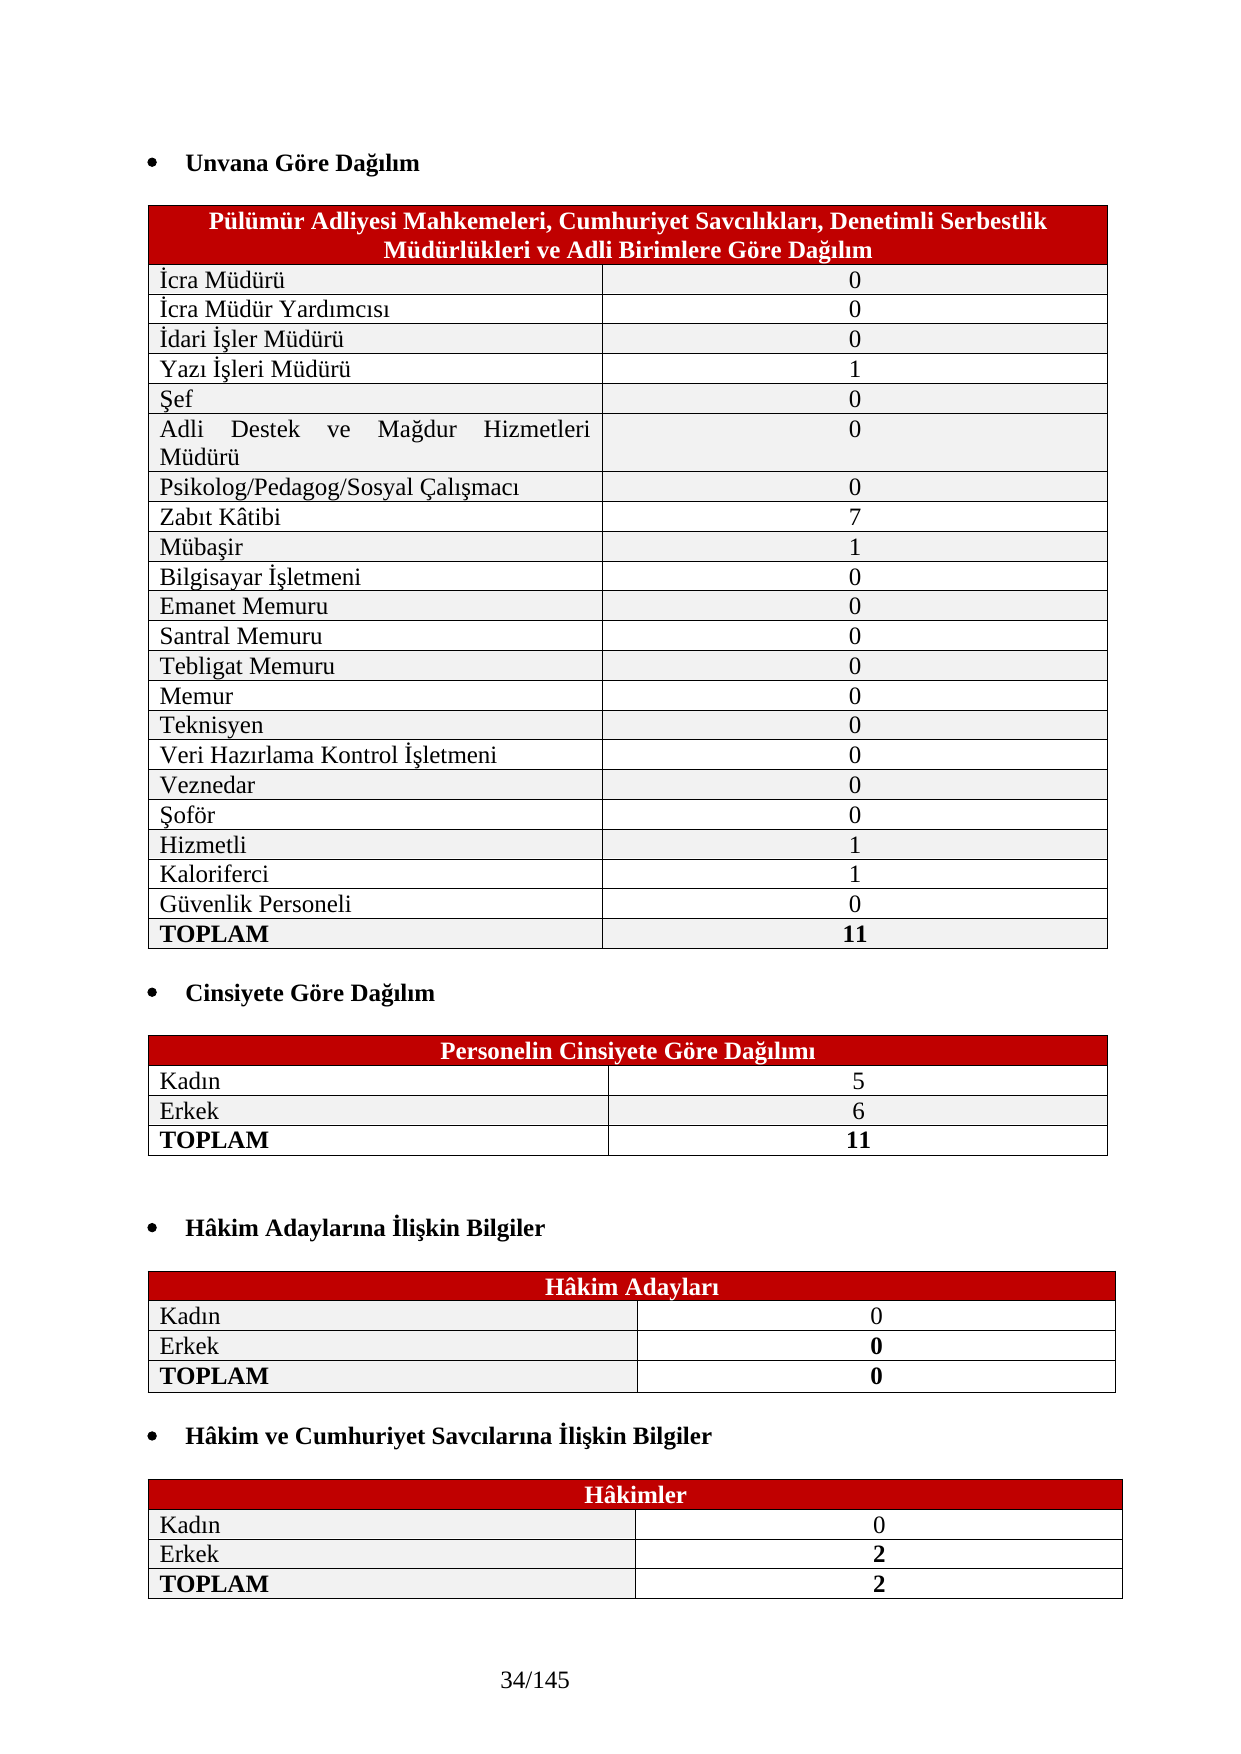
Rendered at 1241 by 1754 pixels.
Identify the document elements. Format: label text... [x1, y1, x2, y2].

table_cell Erkek [149, 1331, 637, 1360]
table_cell 11 [603, 919, 1107, 948]
table_cell TOPLAM [149, 1126, 608, 1154]
table_cell TOPLAM [149, 919, 602, 948]
table_header Hâkim Adayları [149, 1272, 1115, 1300]
table_cell Mübaşir [149, 532, 602, 561]
table_cell 1 [603, 830, 1107, 858]
table_cell Yazı İşleri Müdürü [149, 354, 602, 383]
table_cell Psikolog/Pedagog/Sosyal Çalışmacı [149, 472, 602, 501]
table_cell 0 [638, 1331, 1115, 1360]
table_cell Kadın [149, 1066, 608, 1095]
table_cell Adli Destek ve Mağdur Hizmetleri Müdürü [149, 414, 602, 471]
table_cell Veznedar [149, 770, 602, 799]
table_cell 0 [603, 562, 1107, 590]
table_cell Teknisyen [149, 711, 602, 739]
table_cell Kaloriferci [149, 860, 602, 888]
table_cell TOPLAM [149, 1361, 637, 1392]
table_cell 1 [603, 532, 1107, 561]
table_cell Kadın [149, 1301, 637, 1330]
table_cell 0 [603, 472, 1107, 501]
table_cell 0 [603, 591, 1107, 620]
list Hâkim ve Cumhuriyet Savcılarına İlişkin Bilgiler [148, 1421, 1093, 1450]
table_cell Emanet Memuru [149, 591, 602, 620]
table_cell 1 [603, 860, 1107, 888]
table_cell Erkek [149, 1096, 608, 1124]
list Hâkim Adaylarına İlişkin Bilgiler [148, 1213, 1093, 1242]
table_cell 7 [603, 502, 1107, 531]
table_cell 11 [609, 1126, 1107, 1154]
table_cell 0 [603, 800, 1107, 829]
table_cell Veri Hazırlama Kontrol İşletmeni [149, 740, 602, 769]
table_cell 0 [603, 651, 1107, 680]
table_cell 0 [603, 265, 1107, 293]
table_cell TOPLAM [149, 1569, 635, 1598]
table_cell İdari İşler Müdürü [149, 324, 602, 353]
table_cell İcra Müdür Yardımcısı [149, 295, 602, 323]
list Unvana Göre Dağılım [148, 148, 1093, 176]
table_cell İcra Müdürü [149, 265, 602, 293]
table_cell 0 [603, 295, 1107, 323]
table_cell 0 [603, 770, 1107, 799]
table_cell Güvenlik Personeli [149, 889, 602, 918]
table_cell 5 [609, 1066, 1107, 1095]
table_cell 1 [603, 354, 1107, 383]
table_cell 0 [638, 1361, 1115, 1392]
table_header Hâkimler [149, 1480, 1122, 1509]
table_cell 0 [603, 740, 1107, 769]
table_cell 0 [603, 414, 1107, 471]
table_cell 0 [603, 621, 1107, 650]
table_cell Santral Memuru [149, 621, 602, 650]
table_cell Tebligat Memuru [149, 651, 602, 680]
list Cinsiyete Göre Dağılım [148, 978, 1093, 1006]
table_cell 0 [603, 889, 1107, 918]
table_cell Şef [149, 384, 602, 413]
table_header Personelin Cinsiyete Göre Dağılımı [149, 1036, 1107, 1065]
table_cell 0 [603, 711, 1107, 739]
table_cell Erkek [149, 1540, 635, 1568]
table_cell Şoför [149, 800, 602, 829]
table_cell 0 [638, 1301, 1115, 1330]
table_cell 0 [603, 384, 1107, 413]
table_cell 2 [636, 1540, 1122, 1568]
table_cell 6 [609, 1096, 1107, 1124]
table_cell Memur [149, 681, 602, 709]
table_cell Bilgisayar İşletmeni [149, 562, 602, 590]
table_cell 0 [636, 1510, 1122, 1538]
table_cell 0 [603, 681, 1107, 709]
table_header Pülümür Adliyesi Mahkemeleri, Cumhuriyet Savcılıkları, Denetimli Serbestlik Müdürlükleri ve Adli Birimlere Göre Dağılım [149, 206, 1107, 264]
table_cell Hizmetli [149, 830, 602, 858]
table_cell Kadın [149, 1510, 635, 1538]
table_cell Zabıt Kâtibi [149, 502, 602, 531]
table_cell 0 [603, 324, 1107, 353]
table_cell 2 [636, 1569, 1122, 1598]
